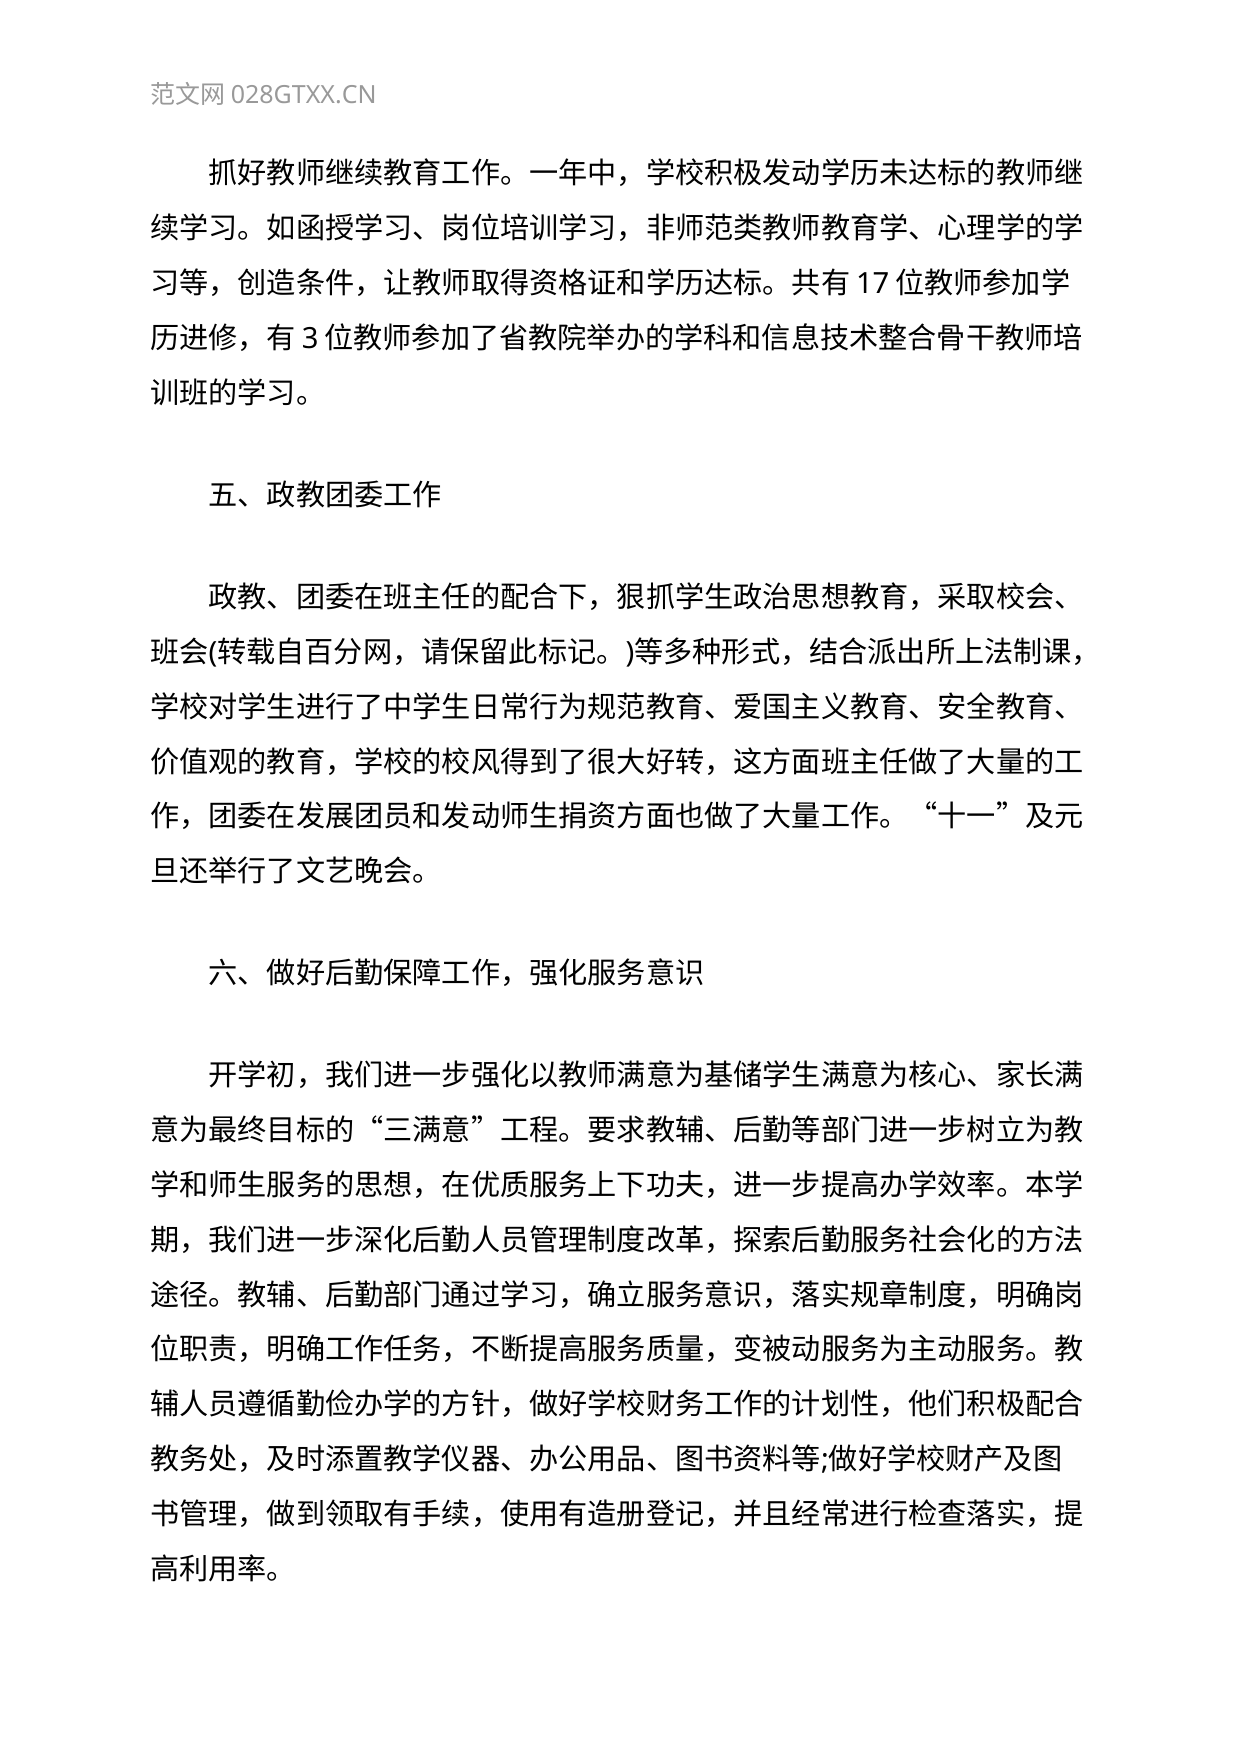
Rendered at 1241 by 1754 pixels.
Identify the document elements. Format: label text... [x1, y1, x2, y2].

text 六、做好后勤保障工作，强化服务意识 [150, 950, 1090, 992]
text 政教、团委在班主任的配合下，狠抓学生政治思想教育，采取校会、班会(转载自百分网，请保留此标记。)等多种形式，结合派出所上法制课，学校对学生进行了中学生日常行为规范教育、爱国主义教育、安全教育、价值观的教育，学校的校风得到了很大好转，这方面班主任做了大量的工作，团委在发展团员和发动师生捐资方面也做了大量工作。“十一”及元旦还举行了文艺晚会。 [150, 573, 1090, 890]
text 抓好教师继续教育工作。一年中，学校积极发动学历未达标的教师继续学习。如函授学习、岗位培训学习，非师范类教师教育学、心理学的学习等，创造条件，让教师取得资格证和学历达标。共有17位教师参加学历进修，有3位教师参加了省教院举办的学科和信息技术整合骨干教师培训班的学习。 [150, 150, 1090, 412]
text 五、政教团委工作 [150, 472, 1090, 514]
text 开学初，我们进一步强化以教师满意为基储学生满意为核心、家长满意为最终目标的“三满意”工程。要求教辅、后勤等部门进一步树立为教学和师生服务的思想，在优质服务上下功夫，进一步提高办学效率。本学期，我们进一步深化后勤人员管理制度改革，探索后勤服务社会化的方法途径。教辅、后勤部门通过学习，确立服务意识，落实规章制度，明确岗位职责，明确工作任务，不断提高服务质量，变被动服务为主动服务。教辅人员遵循勤俭办学的方针，做好学校财务工作的计划性，他们积极配合教务处，及时添置教学仪器、办公用品、图书资料等;做好学校财产及图书管理，做到领取有手续，使用有造册登记，并且经常进行检查落实，提高利用率。 [150, 1051, 1090, 1588]
